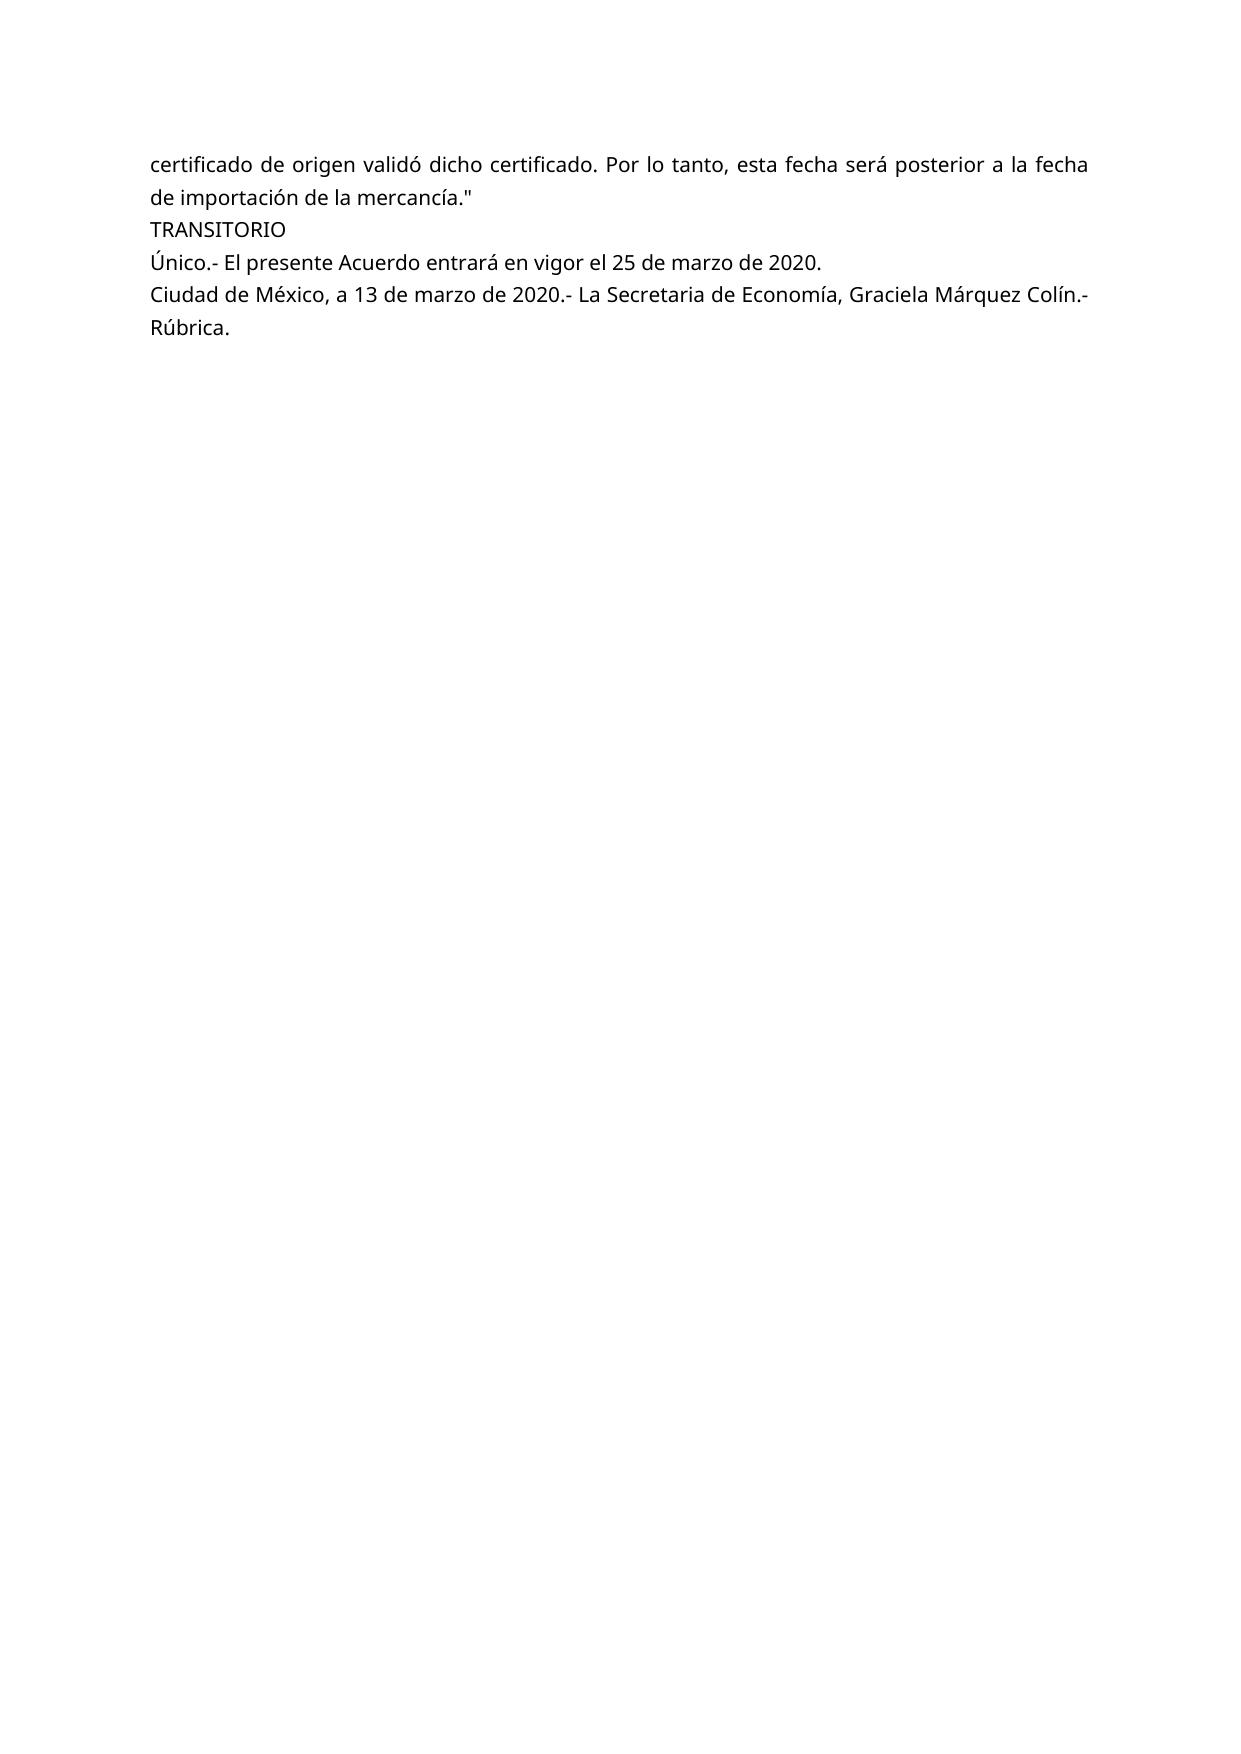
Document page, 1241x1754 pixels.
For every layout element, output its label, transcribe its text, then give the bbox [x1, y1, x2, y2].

text TRANSITORIO [150, 215, 1090, 244]
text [150, 150, 1090, 211]
text Único.- El presente Acuerdo entrará en vigor el 25 de marzo de 2020. [150, 248, 1090, 276]
text Ciudad de México, a 13 de marzo de 2020.- La Secretaria de Economía, Graciela Márquez Colín.- Rúbrica. [150, 280, 1090, 341]
